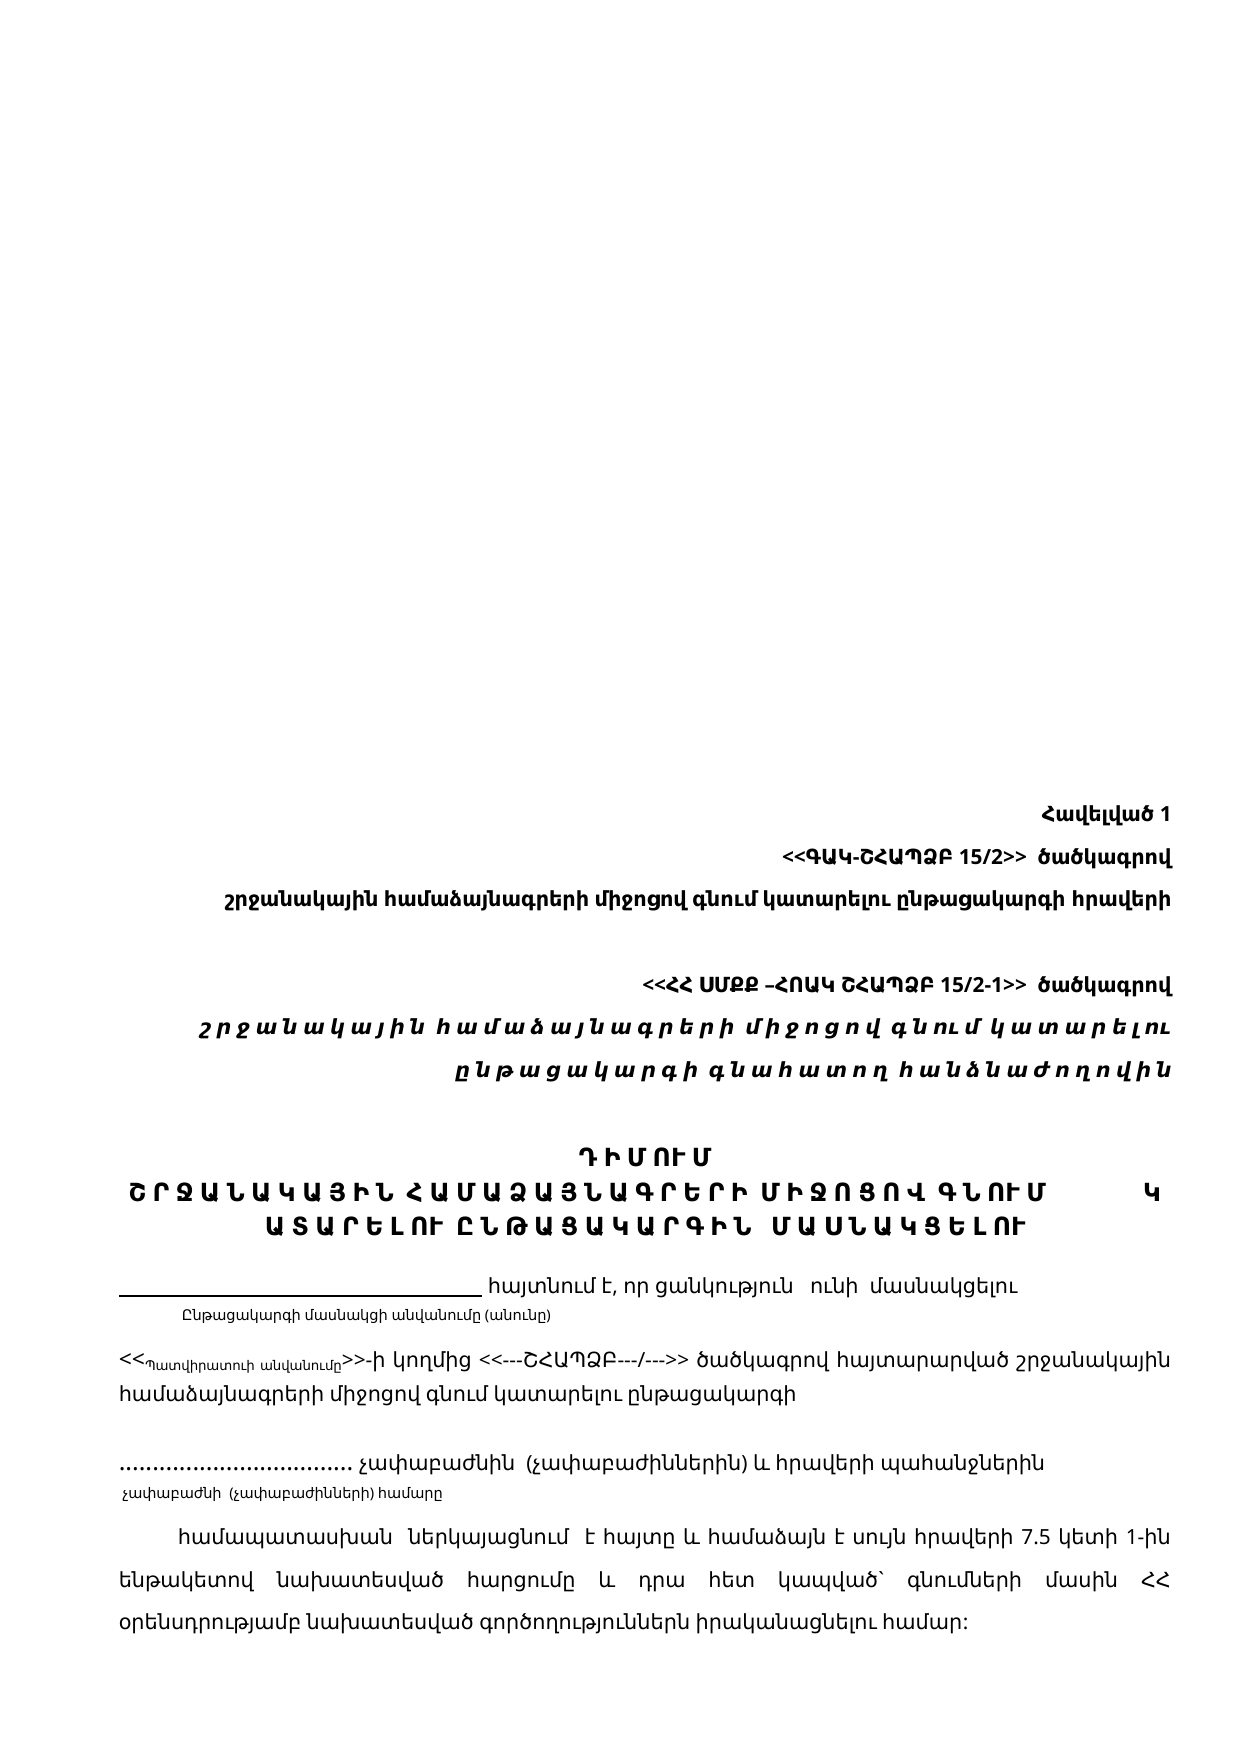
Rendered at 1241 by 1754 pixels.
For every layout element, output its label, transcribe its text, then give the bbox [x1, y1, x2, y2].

text Հավելված 1 [118, 799, 1171, 828]
text ը ն թ ա ց ա կ ա ր գ ի գ ն ա հ ա տ ո ղ հ ա ն ձ ն ա ժ ո ղ ո վ ի ն [118, 1055, 1171, 1083]
text շրջանակային համաձայնագրերի միջոցով գնում կատարելու ընթացակարգի հրավերի [118, 884, 1171, 913]
text շ ր ջ ա ն ա կ ա յ ի ն հ ա մ ա ձ ա յ ն ա գ ր ե ր ի մ ի ջ ո ց ո վ գ ն ու մ կ ա տ ա ր ե լ ու [118, 1012, 1171, 1041]
text <<Պատվիրատուի անվանումը>>-ի կողմից <<---ՇՀԱՊՁԲ---/--->> ծածկագրով հայտարարված շրջանակային համաձայնագրերի միջոցով գնում կատարելու ընթացակարգի [118, 1343, 1171, 1407]
text հայտնում է, որ ցանկություն ունի մասնակցելու [118, 1271, 1171, 1299]
text Դ Ի Մ ՈՒ Մ [118, 1140, 1171, 1174]
text համապատասխան ներկայացնում է հայտը և համաձայն է սույն հրավերի 7.5 կետի 1-ին ենթակետով նախատեսված հարցումը և դրա հետ կապված` գնումների մասին ՀՀ օրենսդրությամբ նախատեսված գործողություններն իրականացնելու համար: [118, 1522, 1171, 1636]
text ................................... չափաբաժնին (չափաբաժիններին) և հրավերի պահանջներին [118, 1444, 1171, 1478]
text <<ԳԱԿ-ՇՀԱՊՁԲ 15/2>> ծածկագրով [118, 842, 1171, 870]
subtitle Շ Ր Ջ Ա Ն Ա Կ Ա Յ Ի Ն Հ Ա Մ Ա Ձ Ա Յ Ն Ա Գ Ր Ե Ր Ի Մ Ի Ջ Ո Ց Ո Վ Գ Ն ՈՒ Մ Կ Ա Տ Ա Ր Ե Լ ՈՒ Ը Ն Թ Ա Ց Ա Կ Ա Ր Գ Ի Ն Մ Ա Ս Ն Ա Կ Ց Ե Լ ՈՒ [118, 1174, 1171, 1242]
text չափաբաժնի (չափաբաժինների) համարը [118, 1483, 1171, 1517]
text Ընթացակարգի մասնակցի անվանումը (անունը) [118, 1304, 1171, 1338]
text <<ՀՀ ՍՄՔՔ –ՀՈԱԿ ՇՀԱՊՁԲ 15/2-1>> ծածկագրով [118, 970, 1171, 998]
